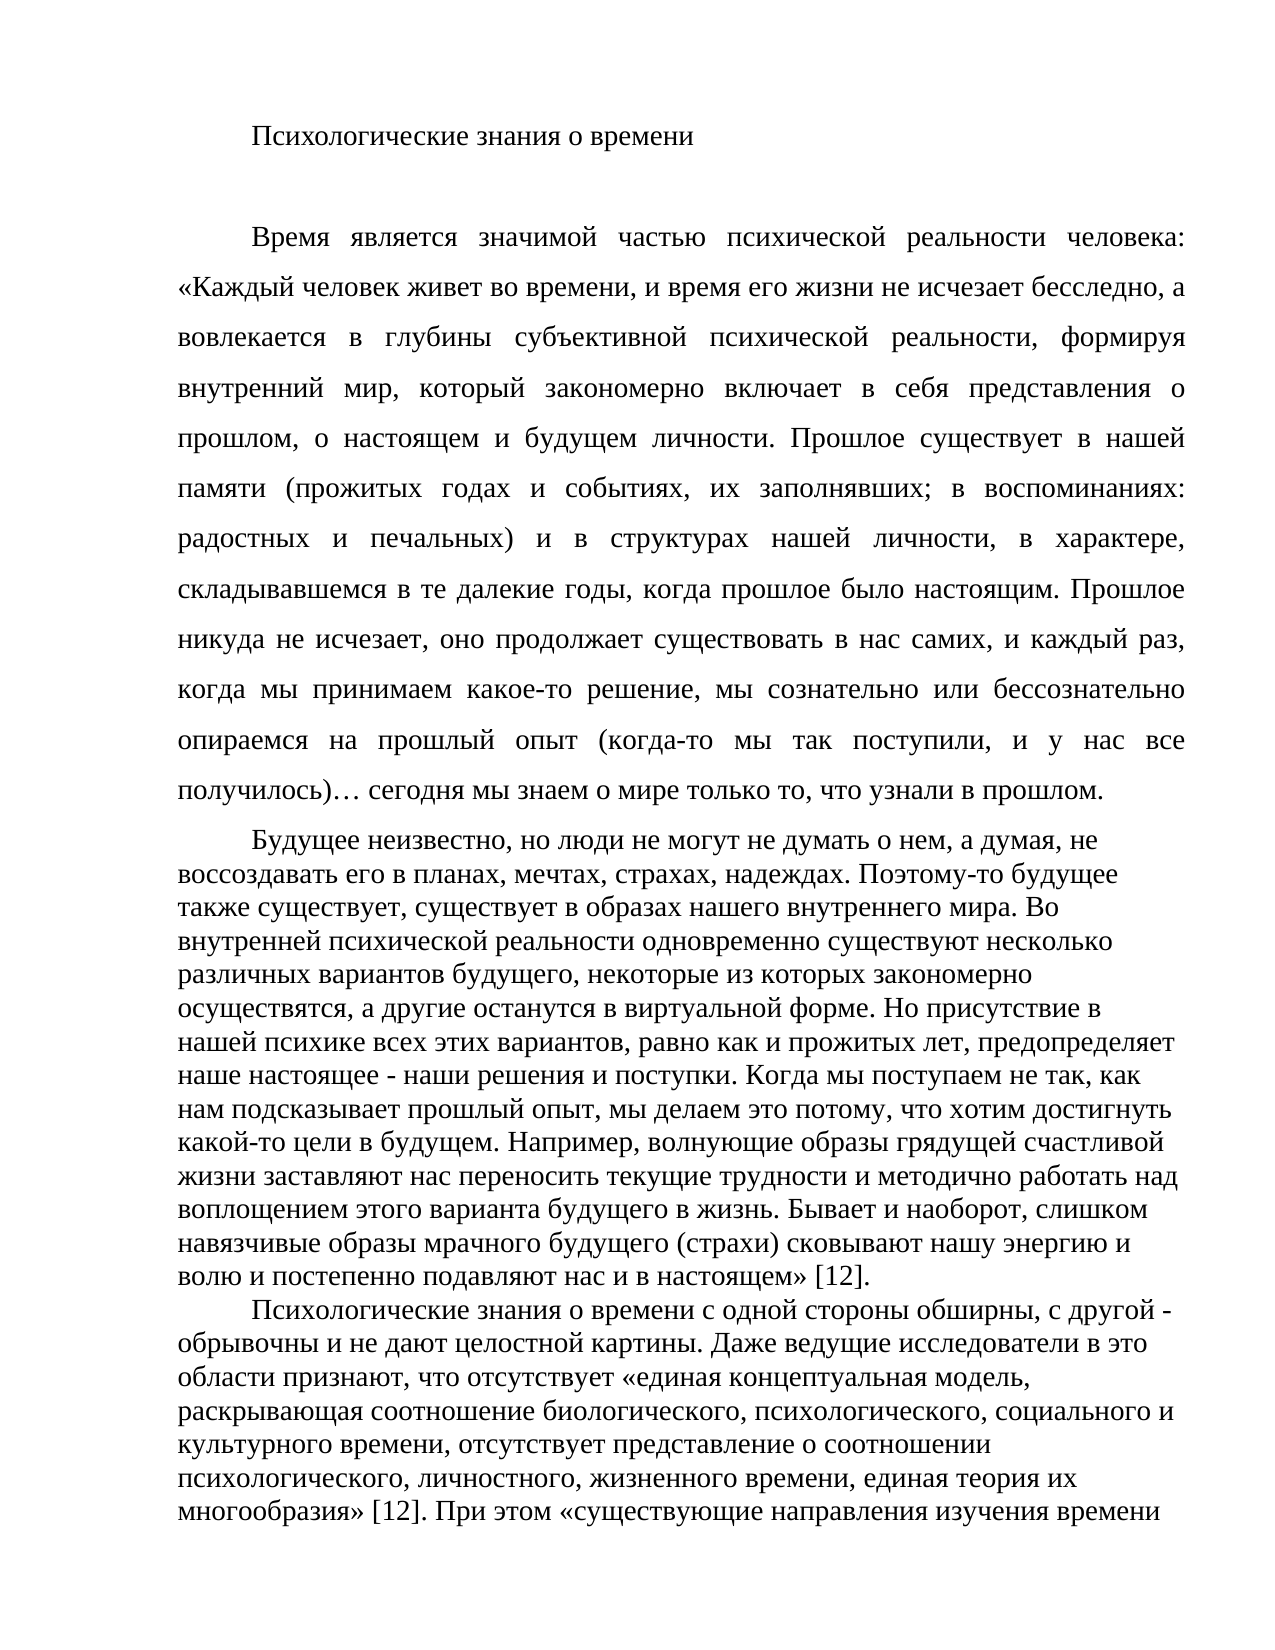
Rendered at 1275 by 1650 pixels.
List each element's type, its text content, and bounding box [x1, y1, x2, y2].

text Время является значимой частью психической реальности человека: «Каждый человек живет во времени, и время его жизни не исчезает бесследно, а вовлекается в глубины субъективной психической реальности, формируя внутренний мир, который закономерно включает в себя представления о прошлом, о настоящем и будущем личности. Прошлое существует в нашей памяти (прожитых годах и событиях, их заполнявших; в воспоминаниях: радостных и печальных) и в структурах нашей личности, в характере, складывавшемся в те далекие годы, когда прошлое было настоящим. Прошлое никуда не исчезает, оно продолжает существовать в нас самих, и каждый раз, когда мы принимаем какое-то решение, мы сознательно или бессознательно опираемся на прошлый опыт (когда-то мы так поступили, и у нас все получилось)… сегодня мы знаем о мире только то, что узнали в прошлом. [177, 219, 1186, 806]
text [177, 1292, 1186, 1527]
subtitle 3. Психологические знания о времени [177, 118, 1186, 152]
text Будущее неизвестно, но люди не могут не думать о нем, а думая, не воссоздавать его в планах, мечтах, страхах, надеждах. Поэтому-то будущее также существует, существует в образах нашего внутреннего мира. Во внутренней психической реальности одновременно существуют несколько различных вариантов будущего, некоторые из которых закономерно осуществятся, а другие останутся в виртуальной форме. Но присутствие в нашей психике всех этих вариантов, равно как и прожитых лет, предопределяет наше настоящее - наши решения и поступки. Когда мы поступаем не так, как нам подсказывает прошлый опыт, мы делаем это потому, что хотим достигнуть какой-то цели в будущем. Например, волнующие образы грядущей счастливой жизни заставляют нас переносить текущие трудности и методично работать над воплощением этого варианта будущего в жизнь. Бывает и наоборот, слишком навязчивые образы мрачного будущего (страхи) сковывают нашу энергию и волю и постепенно подавляют нас и в настоящем» [12]. [177, 822, 1186, 1292]
